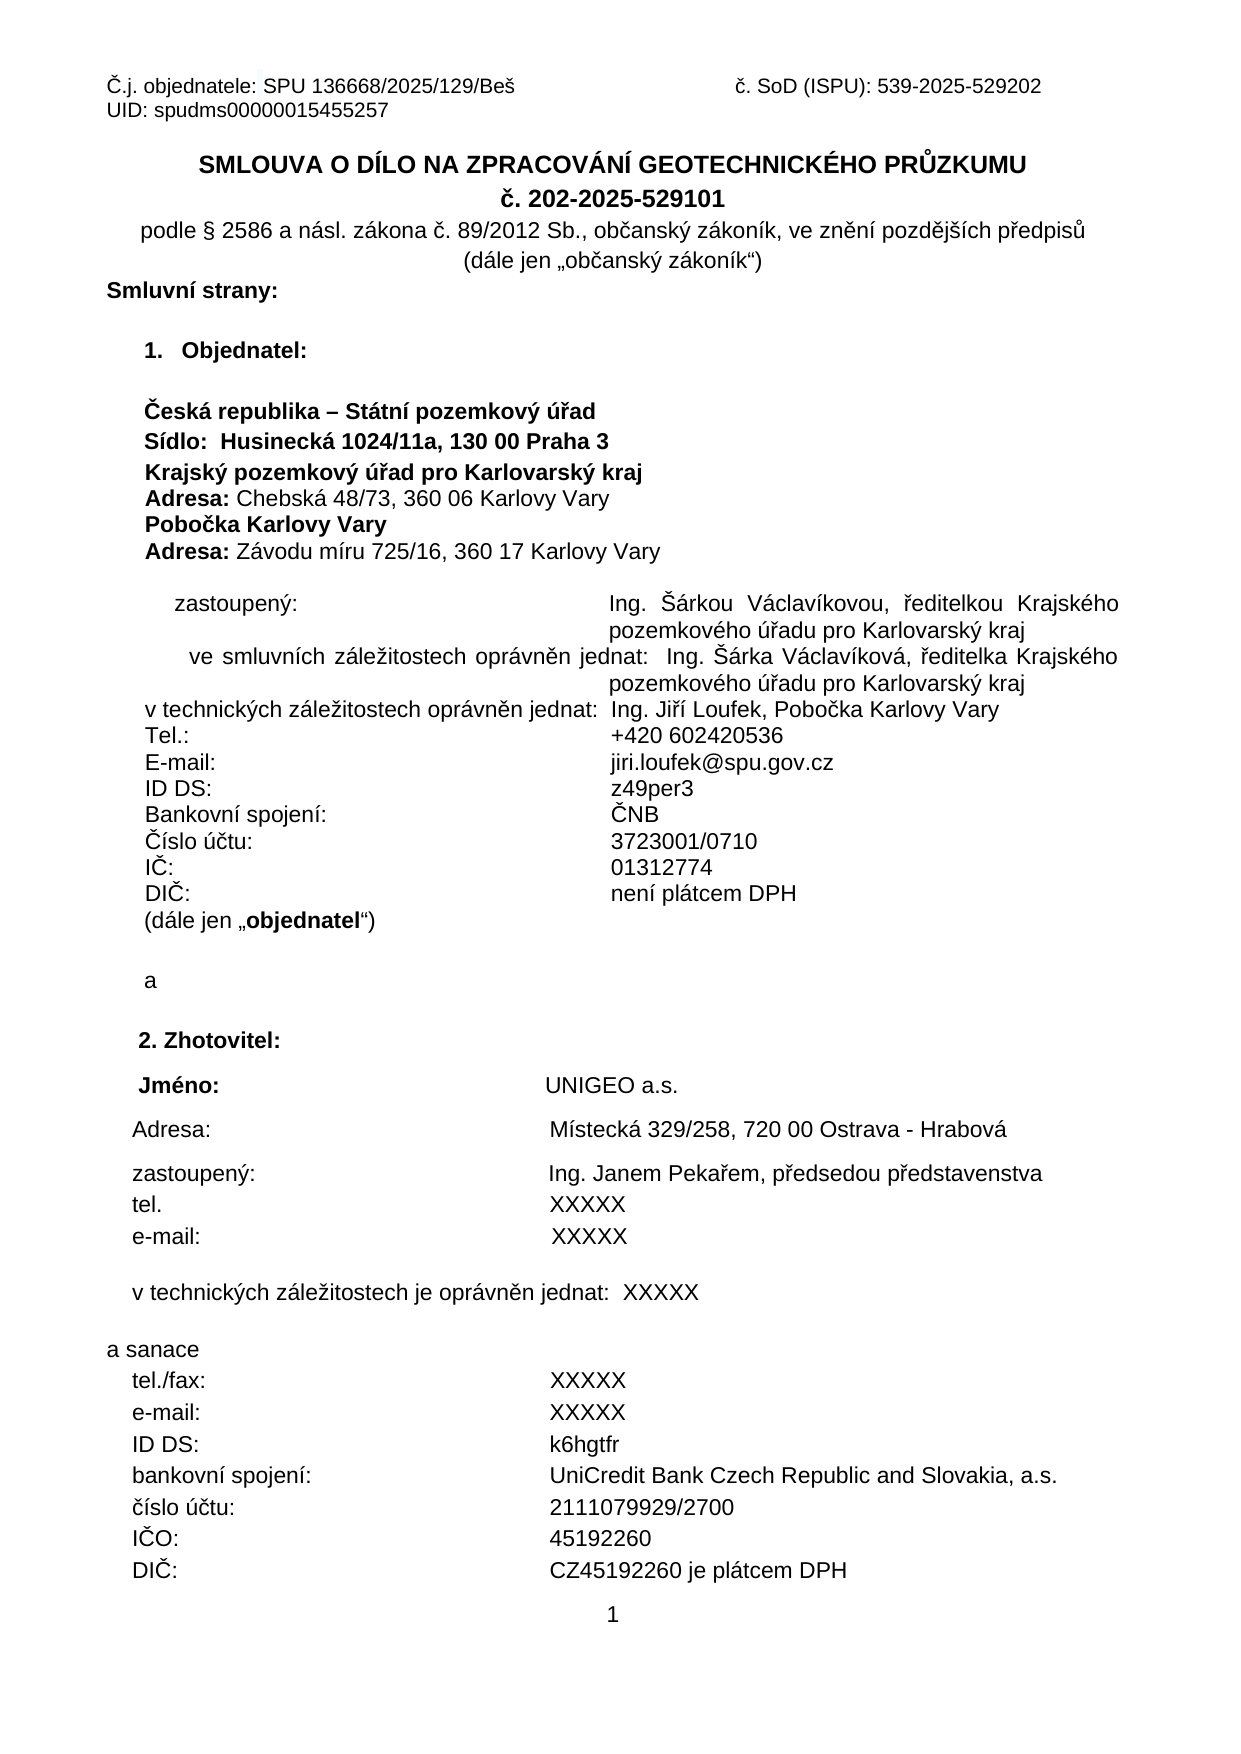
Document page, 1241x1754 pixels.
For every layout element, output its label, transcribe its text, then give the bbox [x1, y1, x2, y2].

text ID DS: k6hgtfr [106, 1431, 1131, 1457]
text a sanace [106, 1336, 1149, 1362]
text ve smluvních záležitostech oprávněn jednat: Ing. Šárka Václavíková, ředitelka Krajského pozemkového úřadu pro Karlovarský kraj [136, 643, 1119, 696]
text v technických záležitostech je oprávněn jednat: XXXXX [106, 1279, 1149, 1306]
text IČ: 01312774 [106, 854, 1119, 880]
text E-mail: jiri.loufek@spu.gov.cz [106, 748, 1119, 775]
text a [106, 967, 1119, 993]
text (dále jen „objednatel“) [106, 907, 1119, 933]
text DIČ: není plátcem DPH [106, 880, 1119, 907]
text v technických záležitostech oprávněn jednat: Ing. Jiří Loufek, Pobočka Karlovy Vary [106, 696, 1119, 722]
text Číslo účtu: 3723001/0710 [106, 828, 1119, 854]
text Adresa: Místecká 329/258, 720 00 Ostrava - Hrabová [106, 1116, 1119, 1142]
text tel./fax: XXXXX [106, 1367, 1119, 1394]
text Jméno: UNIGEO a.s. [106, 1072, 1119, 1098]
title SMLOUVA O DÍLO NA ZPRACOVÁNÍ GEOTECHNICKÉHO PRŮZKUMU [106, 151, 1119, 179]
title č. 202-2025-529101 [106, 183, 1119, 212]
text 2. Zhotovitel: [106, 1027, 1119, 1054]
text Sídlo: Husinecká 1024/11a, 130 00 Praha 3 [144, 428, 1119, 454]
text zastoupený: Ing. Šárkou Václavíkovou, ředitelkou Krajského pozemkového úřadu pro Karlovarský kraj [136, 590, 1119, 643]
text Bankovní spojení: ČNB [106, 801, 1119, 828]
text zastoupený: Ing. Janem Pekařem, předsedou představenstva [106, 1160, 1119, 1186]
text Tel.: +420 602420536 [106, 722, 1119, 748]
list Objednatel: [144, 337, 1119, 364]
text IČO: 45192260 [106, 1525, 1119, 1552]
text e-mail: XXXXX [106, 1399, 1131, 1425]
text tel. XXXXX [106, 1191, 1119, 1218]
text Krajský pozemkový úřad pro Karlovarský kraj [106, 459, 1119, 485]
text DIČ: CZ45192260 je plátcem DPH [106, 1557, 1119, 1583]
title Smluvní strany: [106, 277, 1119, 303]
text číslo účtu: 2111079929/2700 [106, 1494, 1119, 1520]
text ID DS: z49per3 [106, 775, 1119, 801]
text bankovní spojení: UniCredit Bank Czech Republic and Slovakia, a.s. [106, 1462, 1149, 1488]
text Adresa: Chebská 48/73, 360 06 Karlovy Vary [106, 485, 1119, 511]
title (dále jen „občanský zákoník“) [106, 247, 1119, 273]
title podle § 2586 a násl. zákona č. 89/2012 Sb., občanský zákoník, ve znění pozdějších předpisů [106, 217, 1119, 243]
text Česká republika – Státní pozemkový úřad [144, 398, 1119, 424]
text Adresa: Závodu míru 725/16, 360 17 Karlovy Vary [106, 538, 1119, 564]
text e-mail: XXXXX [106, 1223, 1131, 1249]
text Pobočka Karlovy Vary [106, 511, 1119, 538]
